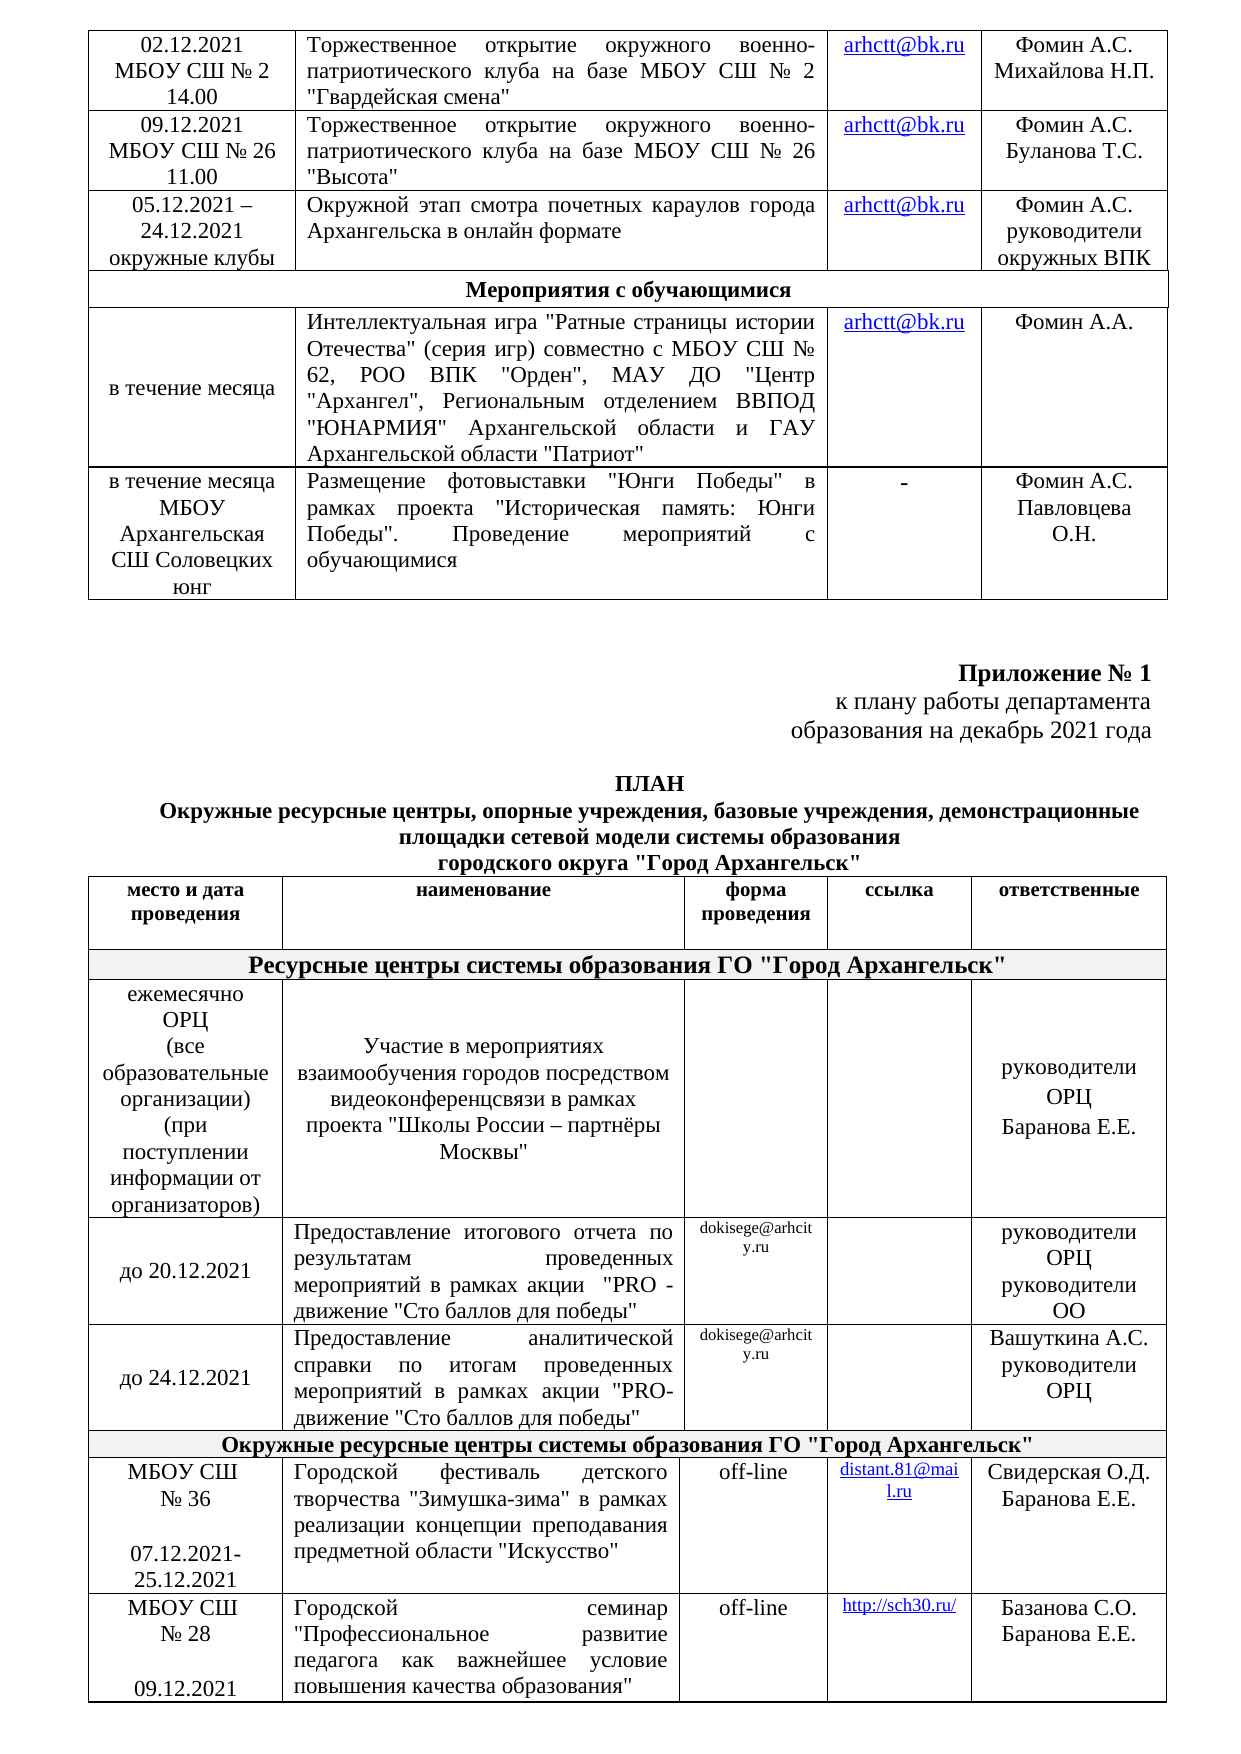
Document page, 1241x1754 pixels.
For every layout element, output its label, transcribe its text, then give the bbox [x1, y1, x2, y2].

table_cell [828, 1325, 971, 1430]
table_cell Фомин А.С. Михайлова Н.П. [982, 31, 1167, 110]
table_header ответственные [972, 877, 1166, 949]
table_cell dokisege@arhcity.ru [685, 1325, 827, 1430]
table_header ссылка [828, 877, 971, 949]
table_cell оff-line [680, 1594, 827, 1701]
text Приложение № 1 [148, 658, 1152, 686]
text городского округа "Город Архангельск" [148, 849, 1152, 876]
table_cell Фомин А.С. руководители окружных ВПК [982, 191, 1167, 270]
table_cell Вашуткина А.С. руководители ОРЦ [972, 1325, 1166, 1430]
table_cell ежемесячно ОРЦ (все образовательные организации) (при поступлении информации от организаторов) [89, 980, 282, 1217]
table_cell оff-line [680, 1458, 827, 1592]
table_cell - [828, 468, 981, 599]
table_cell Торжественное открытие окружного военно-патриотического клуба на базе МБОУ СШ № 2 "Гвардейская смена" [296, 31, 827, 110]
table_cell Окружные ресурсные центры системы образования ГО "Город Архангельск" [89, 1431, 1166, 1457]
text к плану работы департамента [148, 686, 1152, 715]
table_header форма проведения [685, 877, 827, 949]
table_cell dokisege@arhcity.ru [685, 1218, 827, 1323]
table_header наименование [283, 877, 684, 949]
table_cell руководители ОРЦ Баранова Е.Е. [972, 980, 1166, 1217]
table_cell в течение месяца МБОУ Архангельская СШ Соловецких юнг [89, 468, 295, 599]
table_cell 02.12.2021 МБОУ СШ № 2 14.00 [89, 31, 295, 110]
table_cell руководители ОРЦ руководители ОО [972, 1218, 1166, 1323]
table_header место и дата проведения [89, 877, 282, 949]
text ПЛАН [148, 770, 1152, 797]
table_cell Интеллектуальная игра "Ратные страницы истории Отечества" (серия игр) совместно с МБОУ СШ № 62, РОО ВПК "Орден", МАУ ДО "Центр "Архангел", Региональным отделением ВВПОД "ЮНАРМИЯ" Архангельской области и ГАУ Архангельской области "Патриот" [296, 308, 827, 466]
table_cell до 20.12.2021 [89, 1218, 282, 1323]
table_cell Ресурсные центры системы образования ГО "Город Архангельск" [89, 950, 1166, 979]
text образования на декабрь 2021 года [148, 715, 1152, 744]
table_cell Размещение фотовыставки "Юнги Победы" в рамках проекта "Историческая память: Юнги Победы". Проведение мероприятий с обучающимися [296, 468, 827, 599]
table_cell http://sch30.ru/ [828, 1594, 971, 1701]
table_cell arhctt@bk.ru [828, 111, 981, 190]
table_cell Участие в мероприятиях взаимообучения городов посредством видеоконференцсвязи в рамках проекта "Школы России – партнёры Москвы" [283, 980, 684, 1217]
table_cell Фомин А.А. [982, 308, 1167, 466]
table_cell [828, 980, 971, 1217]
table_cell в течение месяца [89, 308, 295, 466]
table_cell Предоставление итогового отчета по результатам проведенных мероприятий в рамках акции "PRO - движение "Сто баллов для победы" [283, 1218, 684, 1323]
table_cell 05.12.2021 – 24.12.2021 окружные клубы [89, 191, 295, 270]
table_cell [89, 1594, 282, 1701]
table_cell Городской фестиваль детского творчества "Зимушка-зима" в рамках реализации концепции преподавания предметной области "Искусство" [283, 1458, 679, 1592]
table_cell Окружной этап смотра почетных караулов города Архангельска в онлайн формате [296, 191, 827, 270]
table_cell Предоставление аналитической справки по итогам проведенных мероприятий в рамках акции "PRO-движение "Сто баллов для победы" [283, 1325, 684, 1430]
table_cell Фомин А.С. Павловцева О.Н. [982, 468, 1167, 599]
table_cell arhctt@bk.ru [828, 308, 981, 466]
table_cell МБОУ СШ № 36 07.12.2021-25.12.2021 [89, 1458, 282, 1592]
table_cell Торжественное открытие окружного военно-патриотического клуба на базе МБОУ СШ № 26 "Высота" [296, 111, 827, 190]
text Окружные ресурсные центры, опорные учреждения, базовые учреждения, демонстрационные площадки сетевой модели системы образования [148, 797, 1152, 849]
table_cell Мероприятия с обучающимися [89, 271, 1168, 307]
table_cell [828, 1218, 971, 1323]
table_cell arhctt@bk.ru [828, 31, 981, 110]
table_cell [685, 980, 827, 1217]
table_cell Фомин А.С. Буланова Т.С. [982, 111, 1167, 190]
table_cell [283, 1594, 679, 1701]
table_cell 09.12.2021 МБОУ СШ № 26 11.00 [89, 111, 295, 190]
table_cell Свидерская О.Д. Баранова Е.Е. [972, 1458, 1166, 1592]
table_cell arhctt@bk.ru [828, 191, 981, 270]
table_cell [972, 1594, 1166, 1701]
table_cell до 24.12.2021 [89, 1325, 282, 1430]
table_cell distant.81@mail.ru [828, 1458, 971, 1592]
